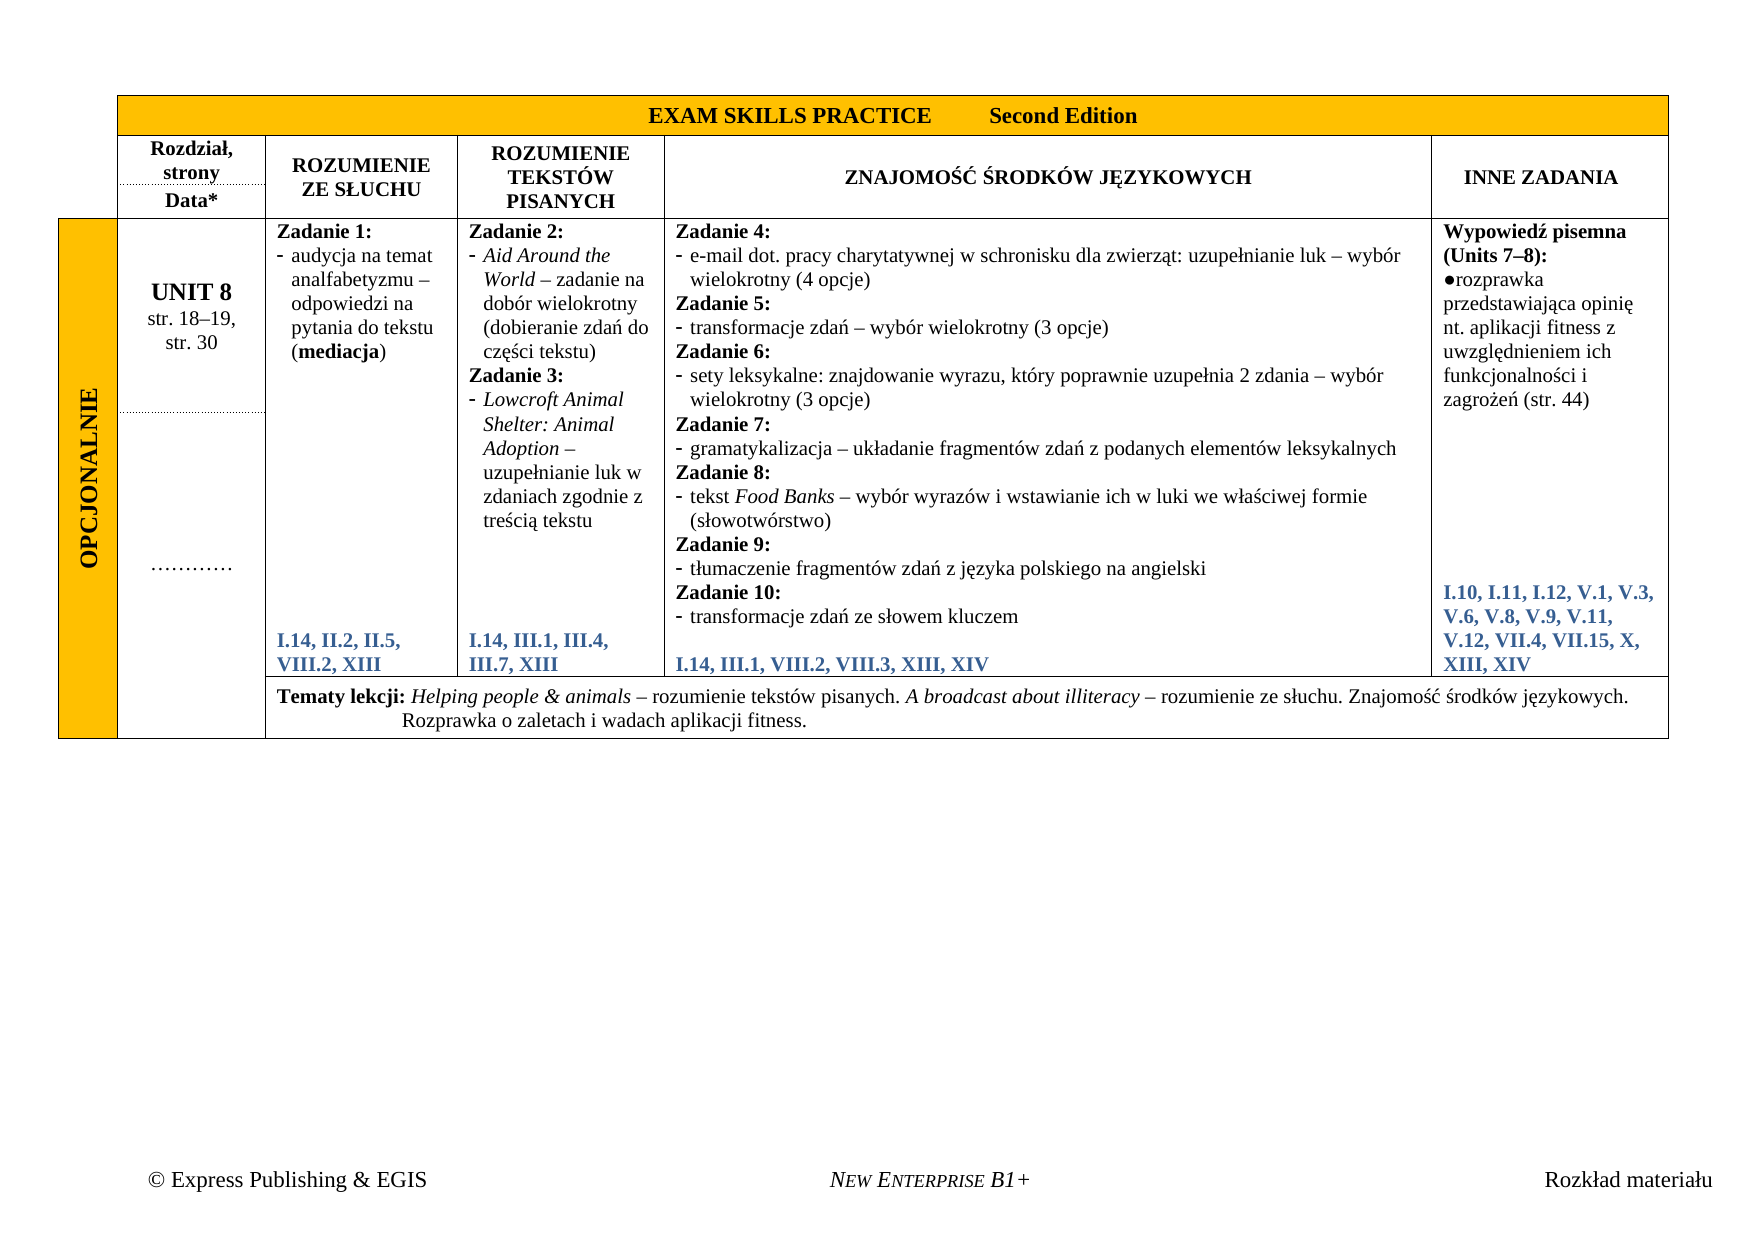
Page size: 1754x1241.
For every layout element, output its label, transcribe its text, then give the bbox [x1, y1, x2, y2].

table_cell UNIT 8 str. 18–19, str. 30 [118, 219, 265, 412]
table_cell Rozdział, strony [118, 136, 265, 184]
table_cell Zadanie 1: audycja na temat analfabetyzmu – odpowiedzi na pytania do tekstu (mediacja) I.14, II.2, II.5, VIII.2, XIII [266, 219, 457, 676]
table_cell ROZUMIENIE ZE SŁUCHU [266, 136, 457, 218]
table_cell ………… [118, 412, 265, 738]
table_cell Tematy lekcji: Helping people & animals – rozumienie tekstów pisanych. A broadcast about illiteracy – rozumienie ze słuchu. Znajomość środków językowych. Rozprawka o zaletach i wadach aplikacji fitness. [266, 677, 1668, 738]
table_cell Data* [118, 184, 265, 218]
table_header EXAM SKILLS PRACTICE Second Edition [118, 96, 1668, 135]
table_cell Zadanie 2: Aid Around the World – zadanie na dobór wielokrotny (dobieranie zdań do części tekstu) Zadanie 3: Lowcroft Animal Shelter: Animal Adoption – uzupełnianie luk w zdaniach zgodnie z treścią tekstu I.14, III.1, III.4, III.7, XIII [458, 219, 664, 676]
table_cell ZNAJOMOŚĆ ŚRODKÓW JĘZYKOWYCH [665, 136, 1431, 218]
table_cell INNE ZADANIA [1432, 136, 1668, 218]
table_cell Wypowiedź pisemna (Units 7–8): ●rozprawka przedstawiająca opinię nt. aplikacji fitness z uwzględnieniem ich funkcjonalności i zagrożeń (str. 44) I.10, I.11, I.12, V.1, V.3, V.6, V.8, V.9, V.11, V.12, VII.4, VII.15, X, XIII, XIV [1432, 219, 1668, 676]
table_cell OPCJONALNIE [59, 219, 117, 738]
table_cell Zadanie 4: e-mail dot. pracy charytatywnej w schronisku dla zwierząt: uzupełnianie luk – wybór wielokrotny (4 opcje) Zadanie 5: transformacje zdań – wybór wielokrotny (3 opcje) Zadanie 6: sety leksykalne: znajdowanie wyrazu, który poprawnie uzupełnia 2 zdania – wybór wielokrotny (3 opcje) Zadanie 7: gramatykalizacja – układanie fragmentów zdań z podanych elementów leksykalnych Zadanie 8: tekst Food Banks – wybór wyrazów i wstawianie ich w luki we właściwej formie (słowotwórstwo) Zadanie 9: tłumaczenie fragmentów zdań z języka polskiego na angielski Zadanie 10: transformacje zdań ze słowem kluczem I.14, III.1, VIII.2, VIII.3, XIII, XIV [665, 219, 1431, 676]
table_cell ROZUMIENIE TEKSTÓW PISANYCH [458, 136, 664, 218]
